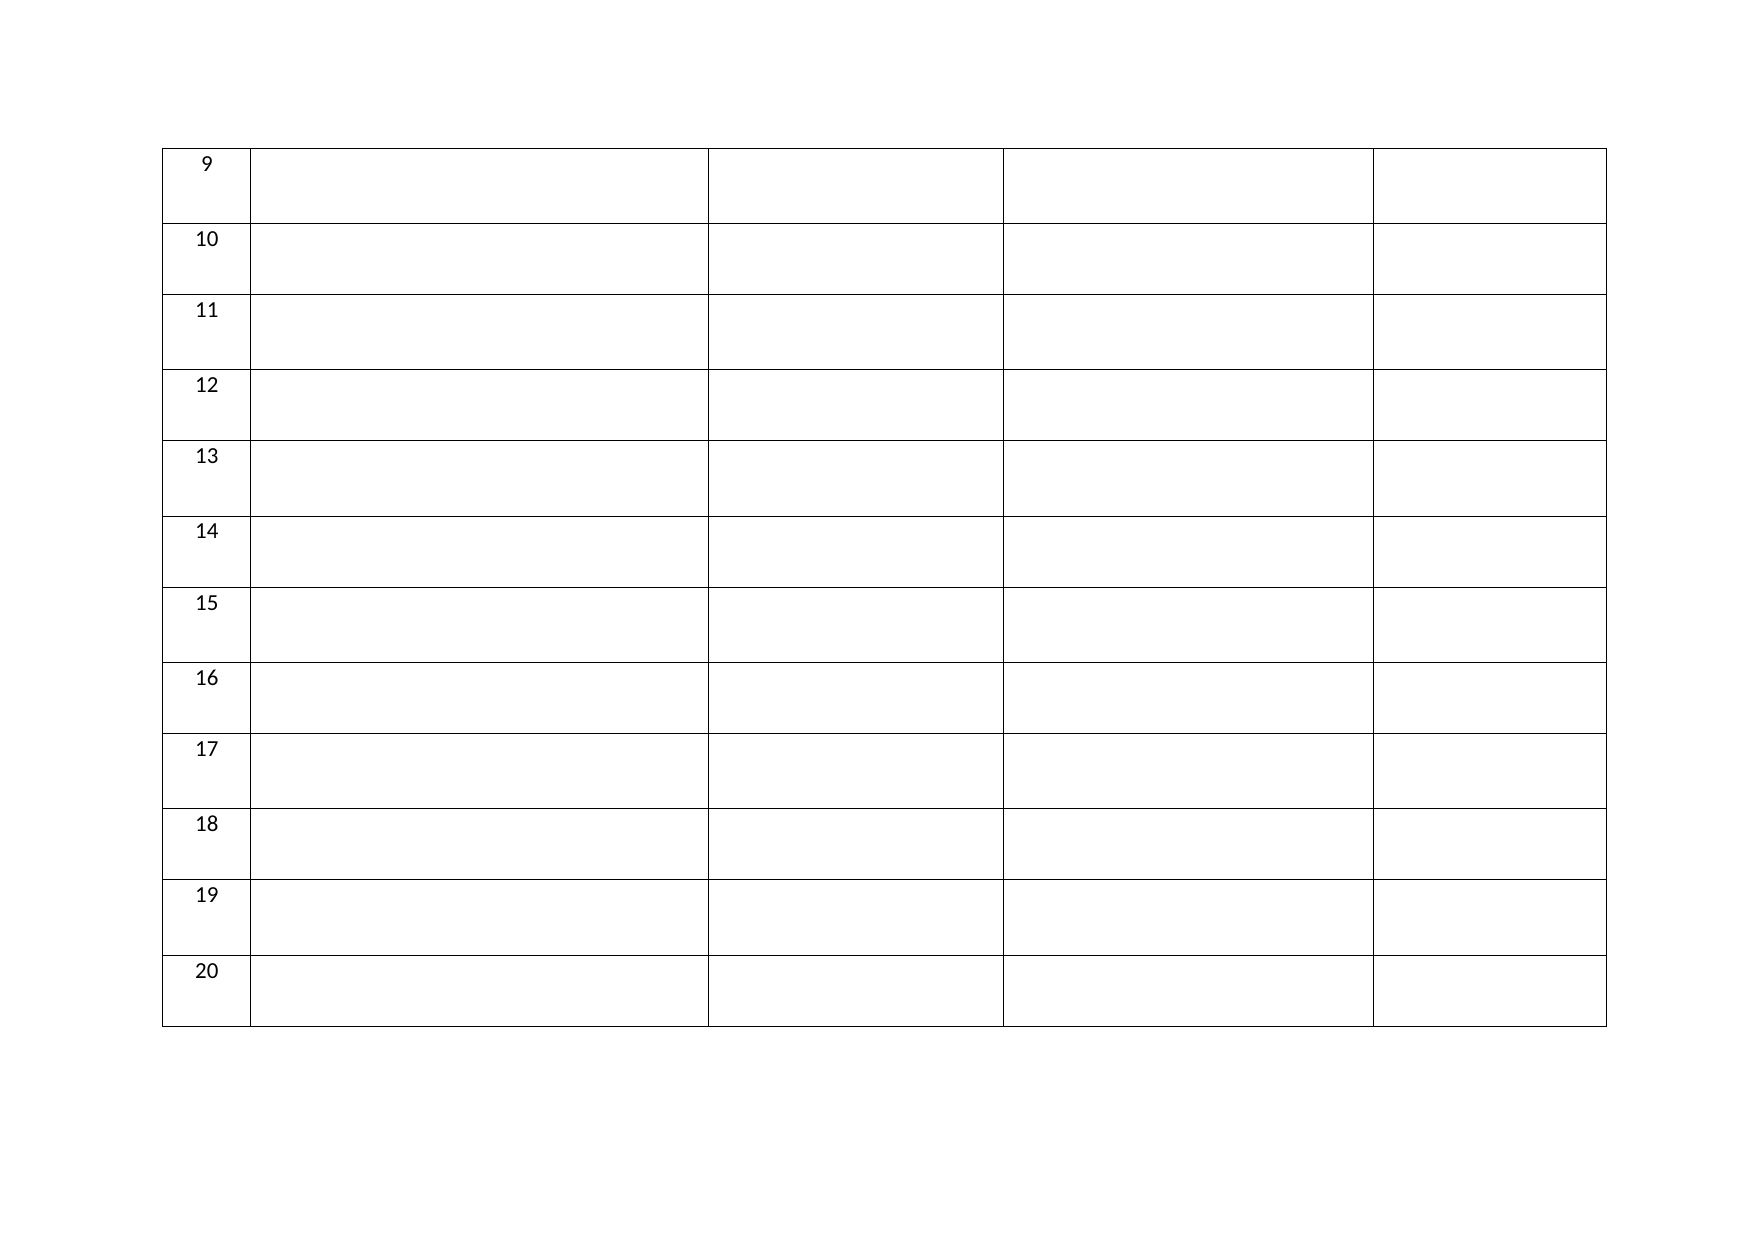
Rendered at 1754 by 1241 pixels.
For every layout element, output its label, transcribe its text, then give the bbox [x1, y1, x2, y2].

table_cell [709, 441, 1003, 516]
table_cell [1374, 734, 1606, 808]
table_cell [251, 295, 708, 369]
table_cell 20 [163, 956, 250, 1026]
table_cell [251, 588, 708, 662]
table_cell [1004, 588, 1373, 662]
table_cell [1374, 370, 1606, 440]
table_cell [1374, 441, 1606, 516]
table_cell [709, 370, 1003, 440]
table_cell [709, 224, 1003, 294]
table_cell [709, 809, 1003, 879]
table_cell 19 [163, 880, 250, 955]
table_cell [709, 295, 1003, 369]
table_cell 12 [163, 370, 250, 440]
table_cell 14 [163, 517, 250, 587]
table_cell [1374, 295, 1606, 369]
table_cell 18 [163, 809, 250, 879]
table_cell [1004, 295, 1373, 369]
table_cell [709, 734, 1003, 808]
table_cell 17 [163, 734, 250, 808]
table_cell [251, 224, 708, 294]
table_cell [1374, 588, 1606, 662]
table_cell [709, 956, 1003, 1026]
table_cell [1004, 441, 1373, 516]
table_cell 13 [163, 441, 250, 516]
table_cell [251, 663, 708, 733]
table_cell [251, 441, 708, 516]
table_cell 9 [163, 149, 250, 223]
table_cell 11 [163, 295, 250, 369]
table_cell [1004, 149, 1373, 223]
table_cell [1004, 517, 1373, 587]
table_cell [1374, 809, 1606, 879]
table_cell 16 [163, 663, 250, 733]
table_cell [1004, 370, 1373, 440]
table_cell [1374, 956, 1606, 1026]
table_cell [251, 956, 708, 1026]
table_cell [1004, 880, 1373, 955]
table_cell [1004, 734, 1373, 808]
table_cell [251, 370, 708, 440]
table_cell [1004, 663, 1373, 733]
table_cell [251, 517, 708, 587]
table_cell [251, 809, 708, 879]
table_cell [1374, 880, 1606, 955]
table_cell [1374, 149, 1606, 223]
table_cell [709, 588, 1003, 662]
table_cell [709, 880, 1003, 955]
table_cell [709, 149, 1003, 223]
table_cell [709, 663, 1003, 733]
table_cell 15 [163, 588, 250, 662]
table_cell [1374, 663, 1606, 733]
table_cell [251, 880, 708, 955]
table_cell [709, 517, 1003, 587]
table_cell [1374, 224, 1606, 294]
table_cell [1374, 517, 1606, 587]
table_cell [251, 734, 708, 808]
table_cell [251, 149, 708, 223]
table_cell [1004, 809, 1373, 879]
table_cell 10 [163, 224, 250, 294]
table_cell [1004, 224, 1373, 294]
table_cell [1004, 956, 1373, 1026]
